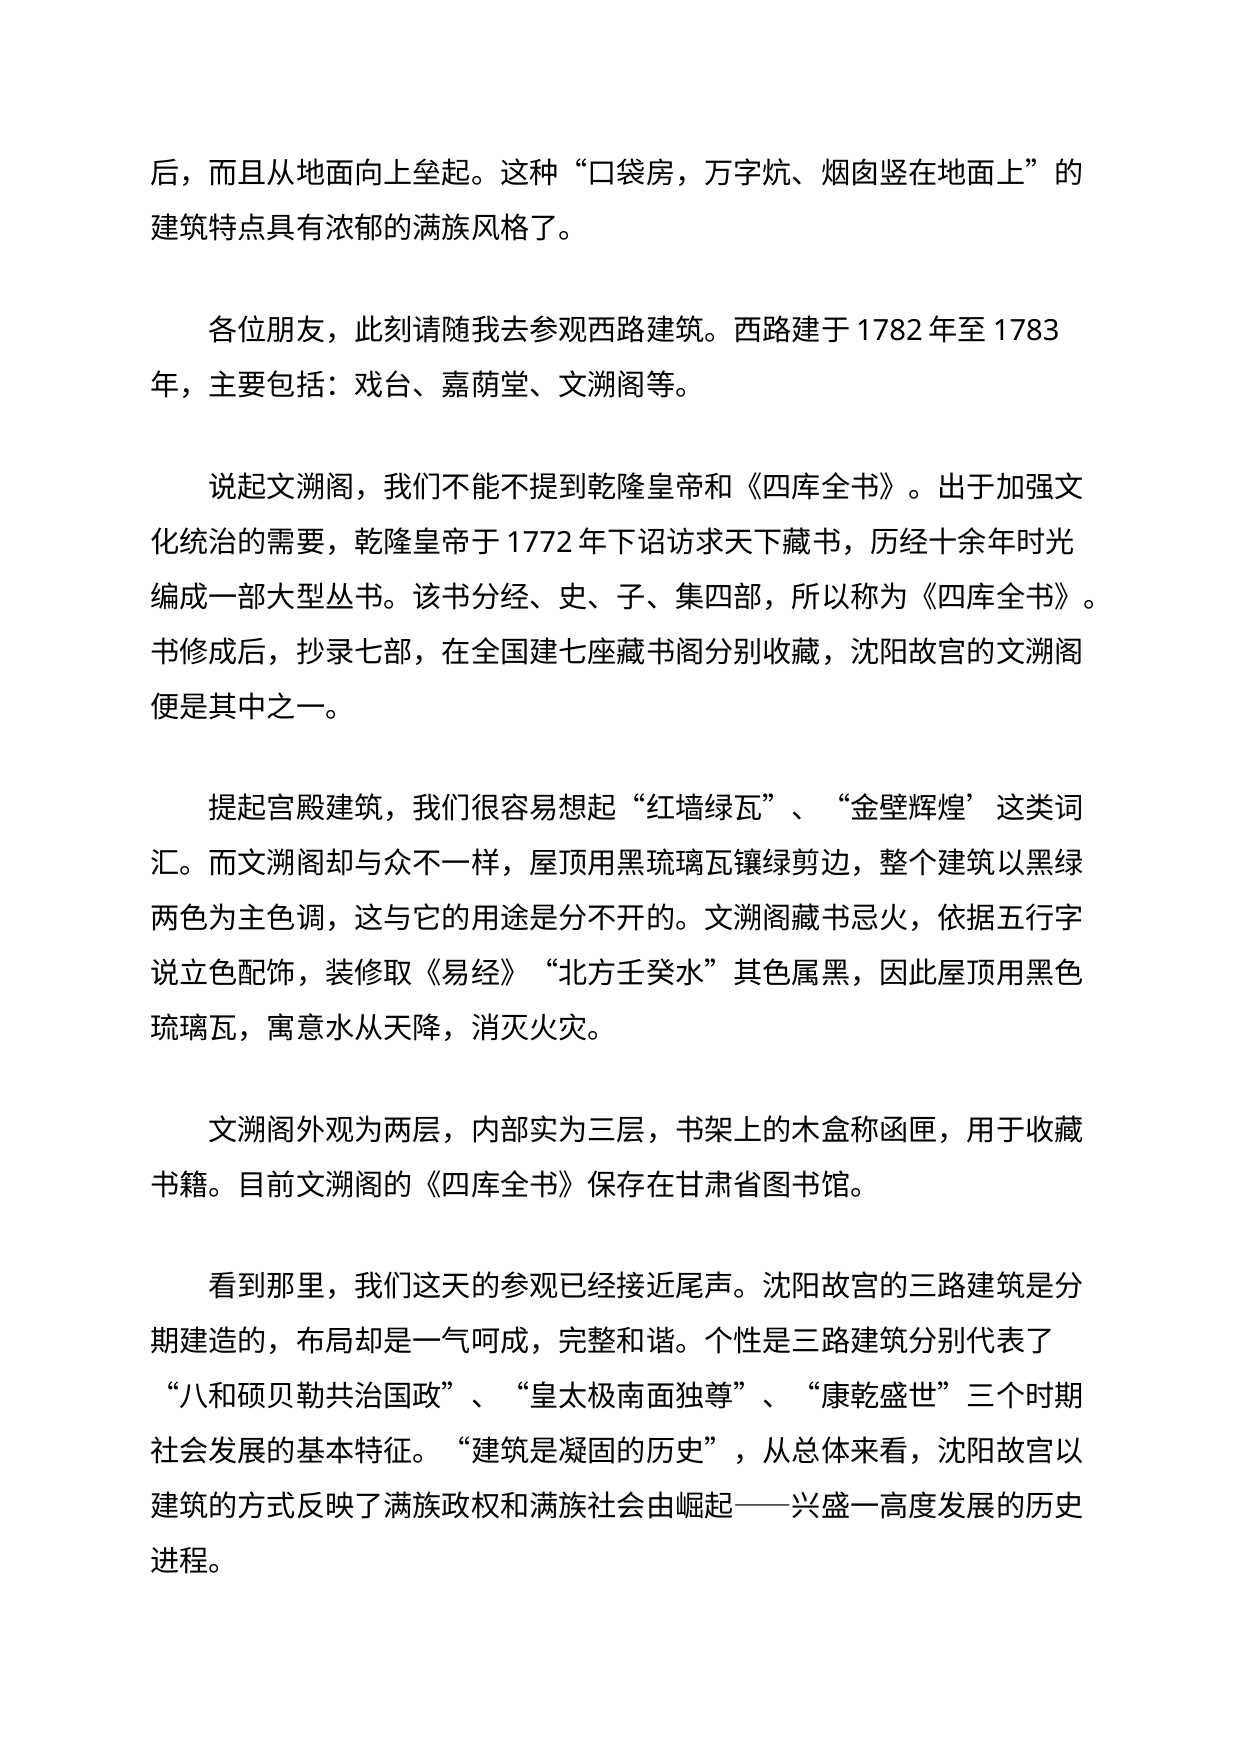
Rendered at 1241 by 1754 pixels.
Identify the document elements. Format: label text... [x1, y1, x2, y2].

text 提起宫殿建筑，我们很容易想起“红墙绿瓦”、“金壁辉煌’这类词汇。而文溯阁却与众不一样，屋顶用黑琉璃瓦镶绿剪边，整个建筑以黑绿两色为主色调，这与它的用途是分不开的。文溯阁藏书忌火，依据五行字说立色配饰，装修取《易经》“北方壬癸水”其色属黑，因此屋顶用黑色琉璃瓦，寓意水从天降，消灭火灾。 [150, 785, 1090, 1047]
text 文溯阁外观为两层，内部实为三层，书架上的木盒称函匣，用于收藏书籍。目前文溯阁的《四库全书》保存在甘肃省图书馆。 [150, 1106, 1090, 1203]
text 各位朋友，此刻请随我去参观西路建筑。西路建于1782年至1783年，主要包括：戏台、嘉荫堂、文溯阁等。 [150, 307, 1090, 404]
text 看到那里，我们这天的参观已经接近尾声。沈阳故宫的三路建筑是分期建造的，布局却是一气呵成，完整和谐。个性是三路建筑分别代表了“八和硕贝勒共治国政”、“皇太极南面独尊”、“康乾盛世”三个时期社会发展的基本特征。“建筑是凝固的历史”，从总体来看，沈阳故宫以建筑的方式反映了满族政权和满族社会由崛起——兴盛一高度发展的历史进程。 [150, 1263, 1090, 1580]
text 说起文溯阁，我们不能不提到乾隆皇帝和《四库全书》。出于加强文化统治的需要，乾隆皇帝于1772年下诏访求天下藏书，历经十余年时光编成一部大型丛书。该书分经、史、子、集四部，所以称为《四库全书》。书修成后，抄录七部，在全国建七座藏书阁分别收藏，沈阳故宫的文溯阁便是其中之一。 [150, 463, 1090, 725]
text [150, 150, 1090, 247]
